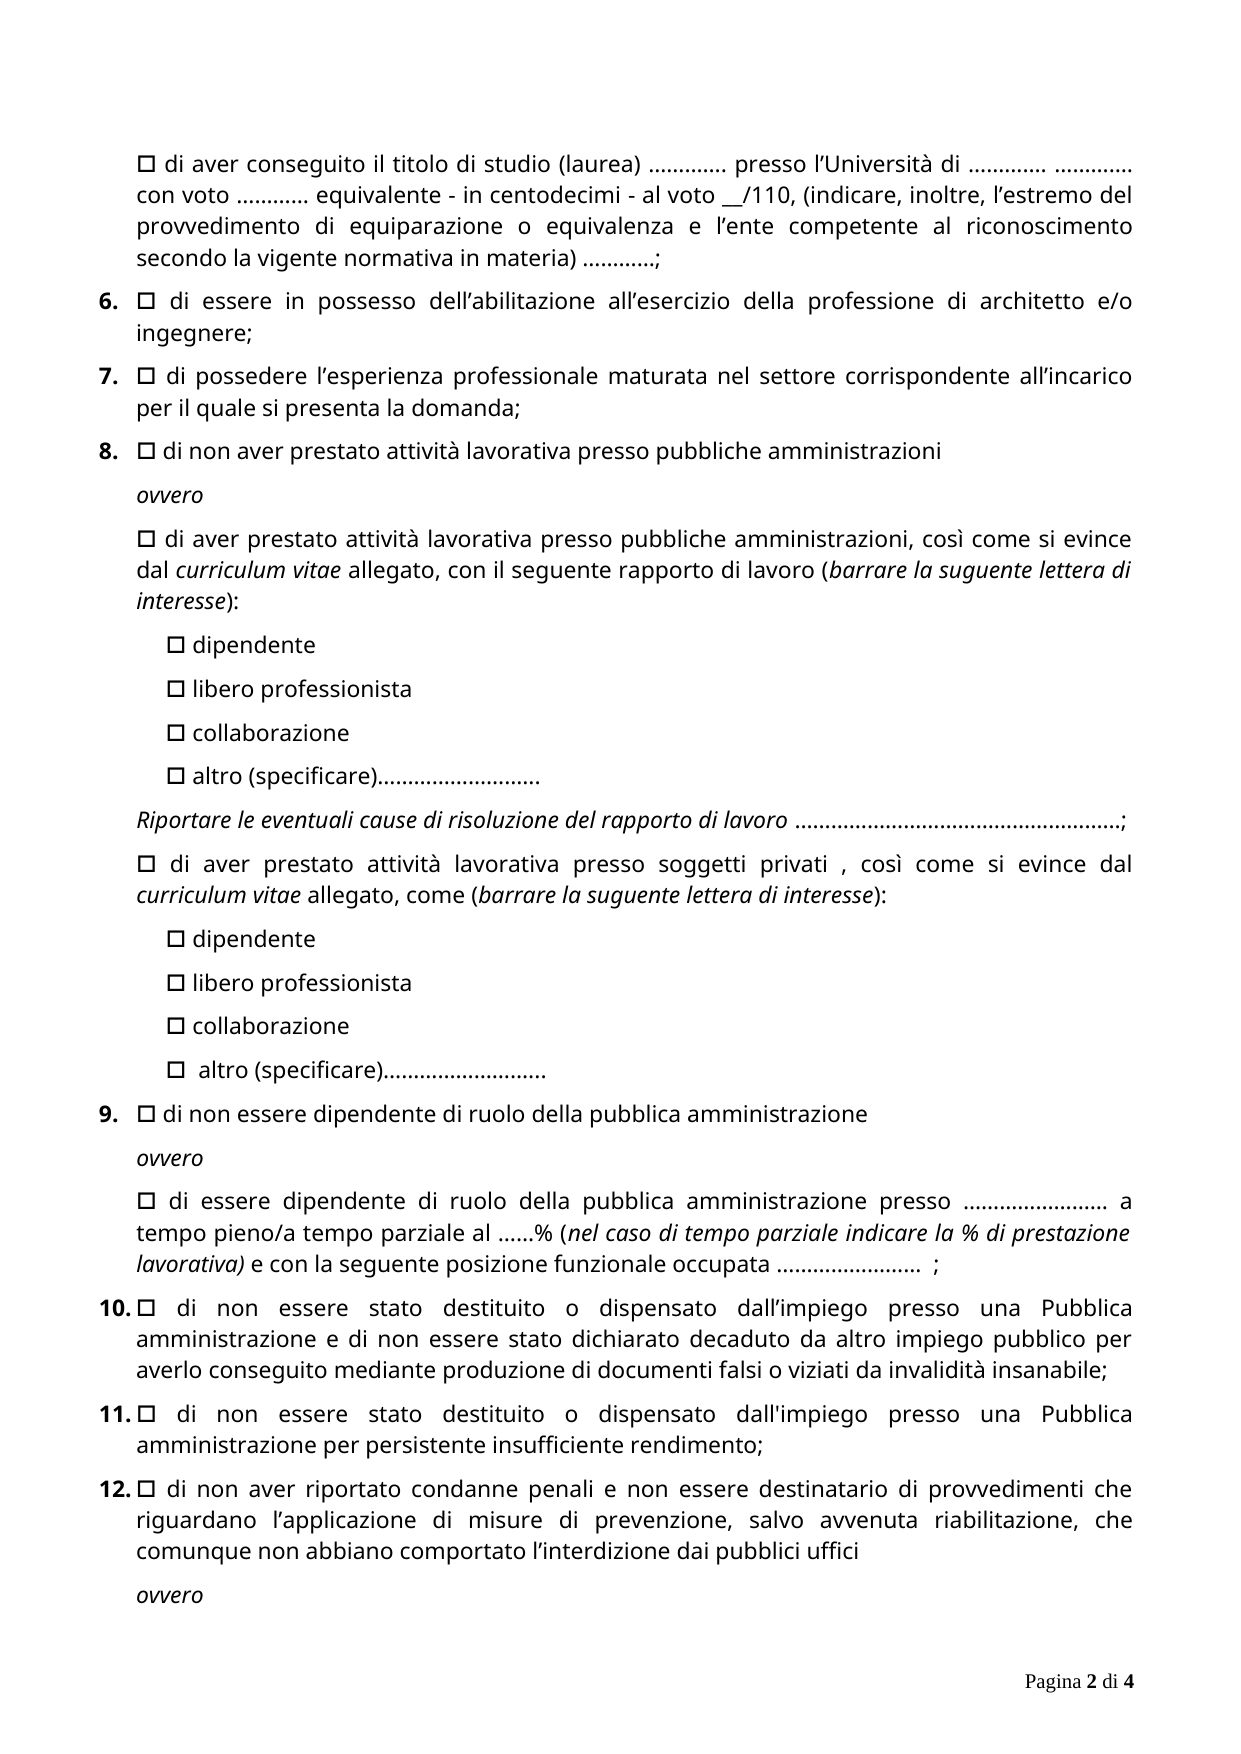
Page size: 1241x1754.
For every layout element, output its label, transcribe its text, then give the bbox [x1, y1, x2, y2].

text collaborazione [166, 1010, 1134, 1041]
text altro (specificare)……………………... [166, 760, 1134, 791]
text altro (specificare)……………………... [166, 1054, 1134, 1085]
list di aver prestato attività lavorativa presso soggetti privati , così come si evince dal curriculum vitae allegato, come (barrare la suguente lettera di interesse): [136, 848, 1134, 910]
text dipendente [166, 629, 1134, 660]
list Riportare le eventuali cause di risoluzione del rapporto di lavoro ………………………………………………; [136, 804, 1134, 835]
text collaborazione [166, 716, 1134, 748]
list di non aver prestato attività lavorativa presso pubbliche amministrazioni [99, 435, 1134, 466]
text libero professionista [166, 966, 1134, 998]
list ovvero [136, 1579, 1134, 1610]
list di non essere stato destituito o dispensato dall’impiego presso una Pubblica amministrazione e di non essere stato dichiarato decaduto da altro impiego pubblico per averlo conseguito mediante produzione di documenti falsi o viziati da invalidità insanabile; [99, 1291, 1134, 1385]
list di possedere l’esperienza professionale maturata nel settore corrispondente all’incarico per il quale si presenta la domanda; [99, 360, 1134, 423]
text dipendente [166, 923, 1134, 954]
list di aver prestato attività lavorativa presso pubbliche amministrazioni, così come si evince dal curriculum vitae allegato, con il seguente rapporto di lavoro (barrare la suguente lettera di interesse): [136, 523, 1134, 616]
list di essere dipendente di ruolo della pubblica amministrazione presso …………………… a tempo pieno/a tempo parziale al ……% (nel caso di tempo parziale indicare la % di prestazione lavorativa) e con la seguente posizione funzionale occupata …………………… ; [136, 1185, 1134, 1279]
list di non aver riportato condanne penali e non essere destinatario di provvedimenti che riguardano l’applicazione di misure di prevenzione, salvo avvenuta riabilitazione, che comunque non abbiano comportato l’interdizione dai pubblici uffici [99, 1473, 1134, 1566]
list di non essere stato destituito o dispensato dall'impiego presso una Pubblica amministrazione per persistente insufficiente rendimento; [99, 1398, 1134, 1460]
text libero professionista [166, 673, 1134, 704]
text ovvero [136, 479, 1134, 510]
list di essere in possesso dell’abilitazione all’esercizio della professione di architetto e/o ingegnere; [99, 285, 1134, 348]
list di aver conseguito il titolo di studio (laurea) …………. presso l’Università di …………. …………. con voto ………… equivalente - in centodecimi - al voto __/110, (indicare, inoltre, l’estremo del provvedimento di equiparazione o equivalenza e l’ente competente al riconoscimento secondo la vigente normativa in materia) …………; [136, 148, 1134, 273]
list di non essere dipendente di ruolo della pubblica amministrazione [99, 1098, 1134, 1129]
list ovvero [136, 1141, 1134, 1173]
